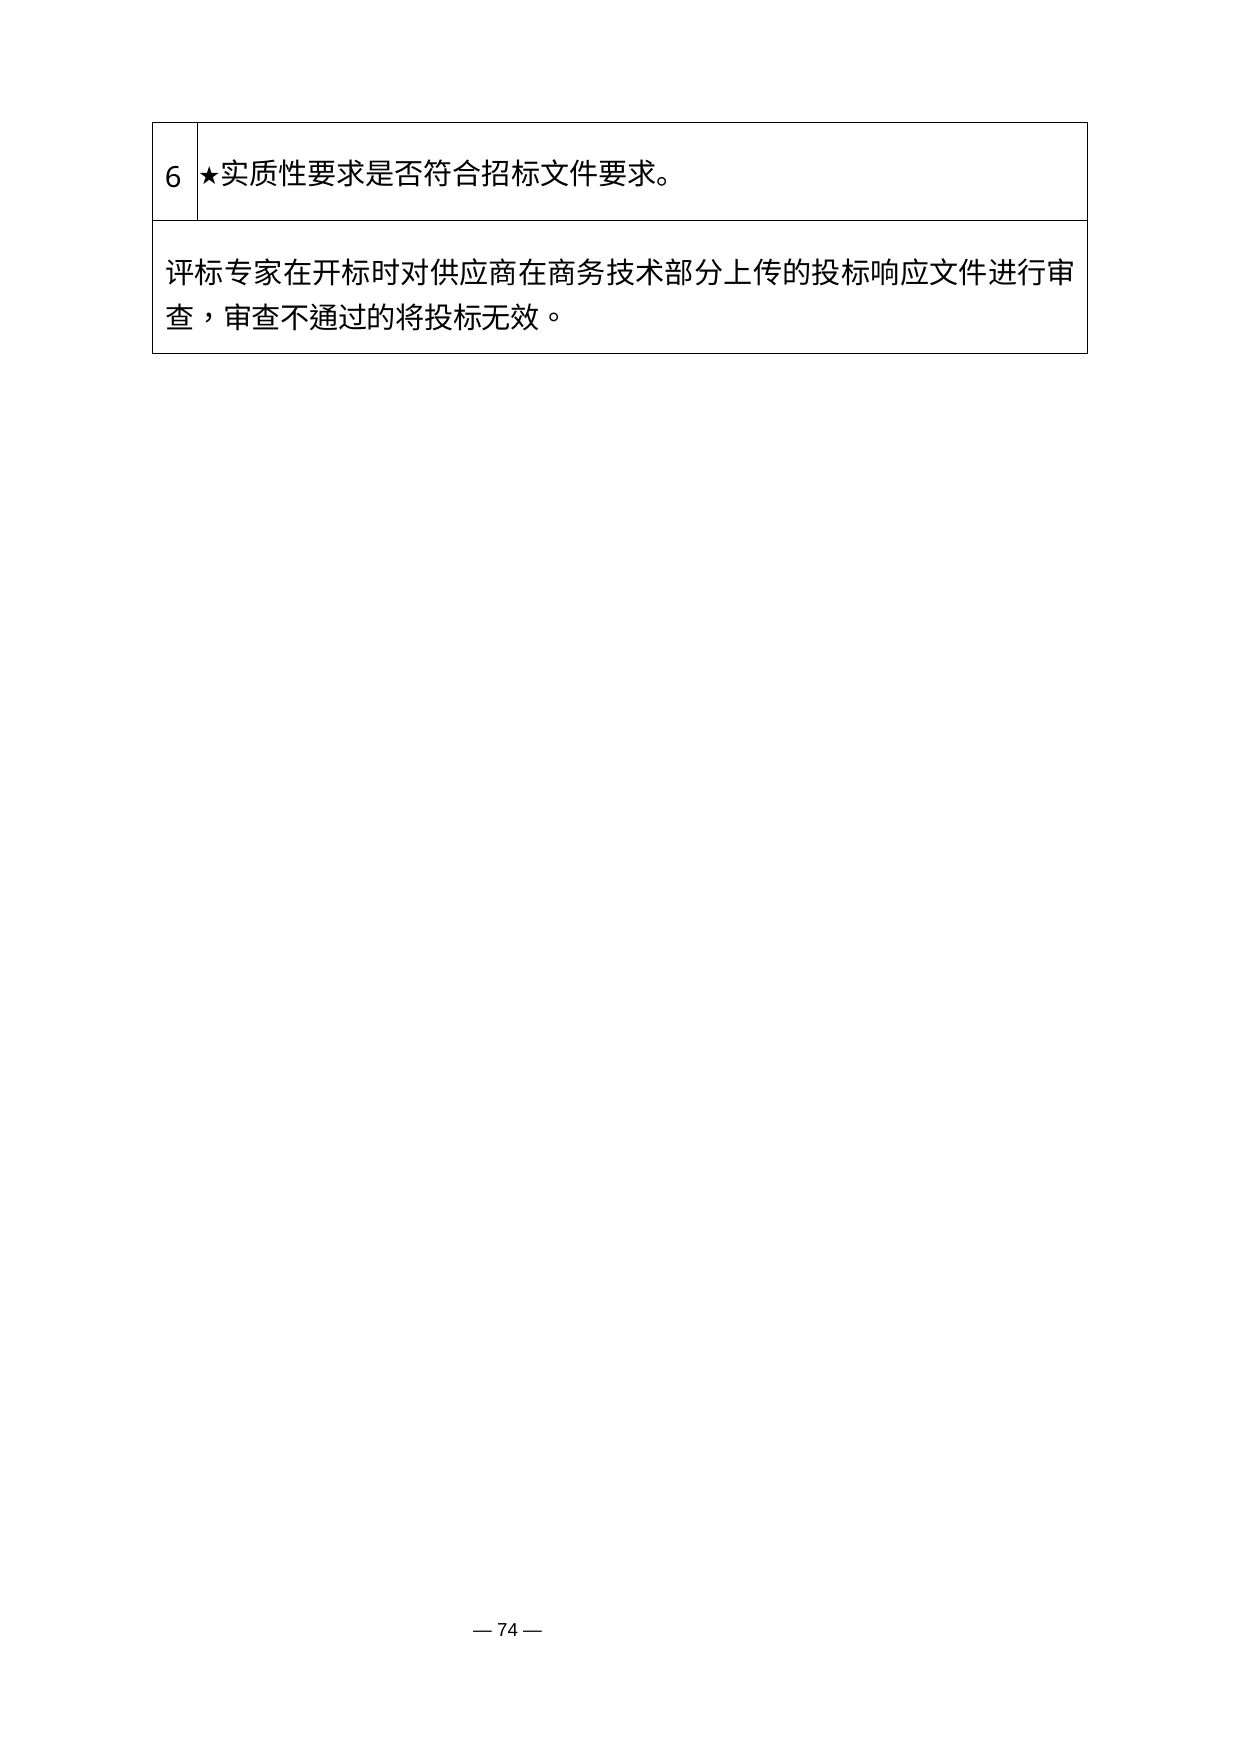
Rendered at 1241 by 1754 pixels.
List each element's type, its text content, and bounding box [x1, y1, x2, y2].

table_cell 6 [153, 123, 197, 220]
table_cell ★实质性要求是否符合招标文件要求。 [198, 123, 1087, 220]
table_cell 评标专家在开标时对供应商在商务技术部分上传的投标响应文件进行审 查，审查不通过的将投标无效。 [153, 221, 1087, 353]
